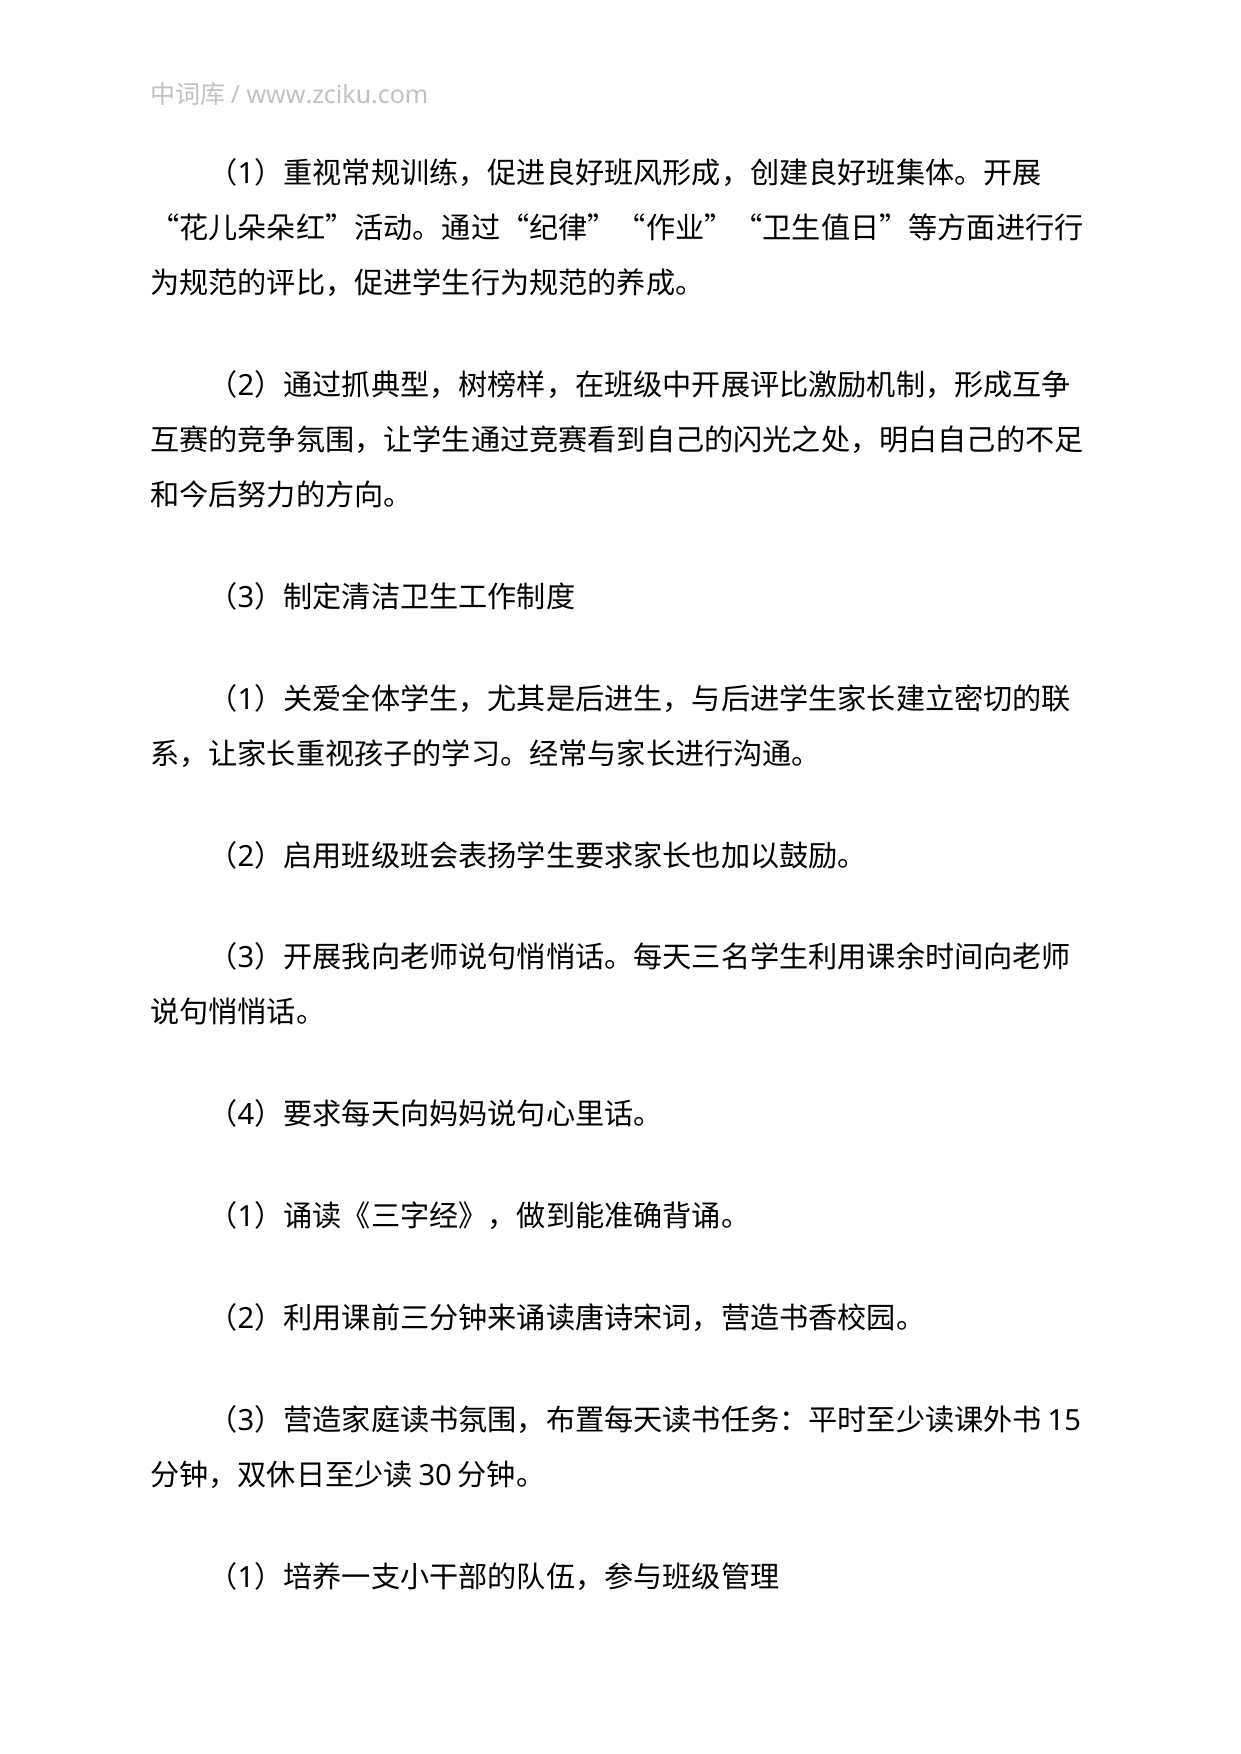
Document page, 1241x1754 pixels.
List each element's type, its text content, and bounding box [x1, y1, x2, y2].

text （2）启用班级班会表扬学生要求家长也加以鼓励。 [150, 832, 1090, 874]
text （1）培养一支小干部的队伍，参与班级管理 [150, 1554, 1090, 1596]
text （3）营造家庭读书氛围，布置每天读书任务：平时至少读课外书15分钟，双休日至少读30分钟。 [150, 1397, 1090, 1494]
text （3）开展我向老师说句悄悄话。每天三名学生利用课余时间向老师说句悄悄话。 [150, 934, 1090, 1031]
text （3）制定清洁卫生工作制度 [150, 573, 1090, 616]
text （1）关爱全体学生，尤其是后进生，与后进学生家长建立密切的联系，让家长重视孩子的学习。经常与家长进行沟通。 [150, 675, 1090, 773]
text （1）诵读《三字经》，做到能准确背诵。 [150, 1193, 1090, 1235]
text （4）要求每天向妈妈说句心里话。 [150, 1091, 1090, 1133]
text （1）重视常规训练，促进良好班风形成，创建良好班集体。开展“花儿朵朵红”活动。通过“纪律”“作业”“卫生值日”等方面进行行为规范的评比，促进学生行为规范的养成。 [150, 150, 1090, 302]
text （2）通过抓典型，树榜样，在班级中开展评比激励机制，形成互争互赛的竞争氛围，让学生通过竞赛看到自己的闪光之处，明白自己的不足和今后努力的方向。 [150, 362, 1090, 514]
text （2）利用课前三分钟来诵读唐诗宋词，营造书香校园。 [150, 1295, 1090, 1337]
